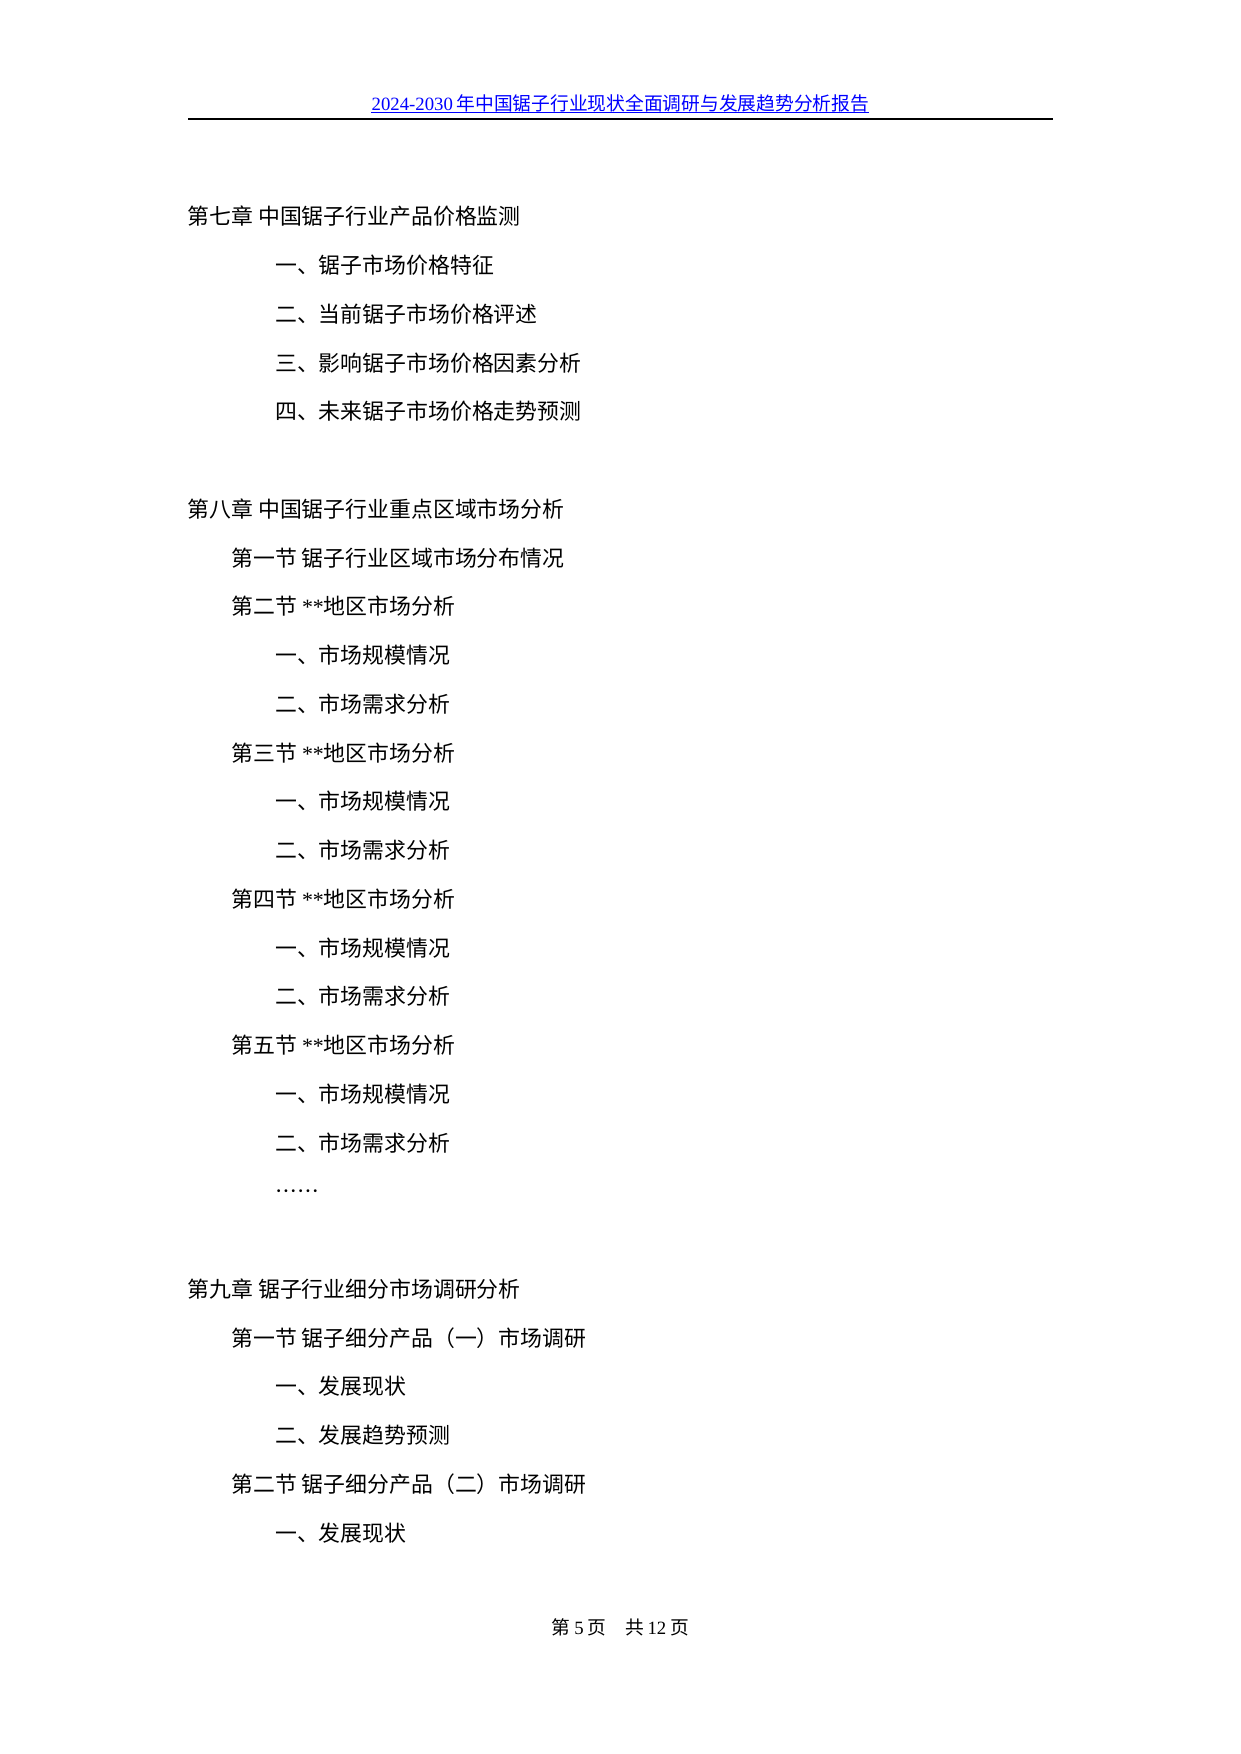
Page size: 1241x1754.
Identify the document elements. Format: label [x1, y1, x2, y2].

text [187, 150, 1053, 1548]
